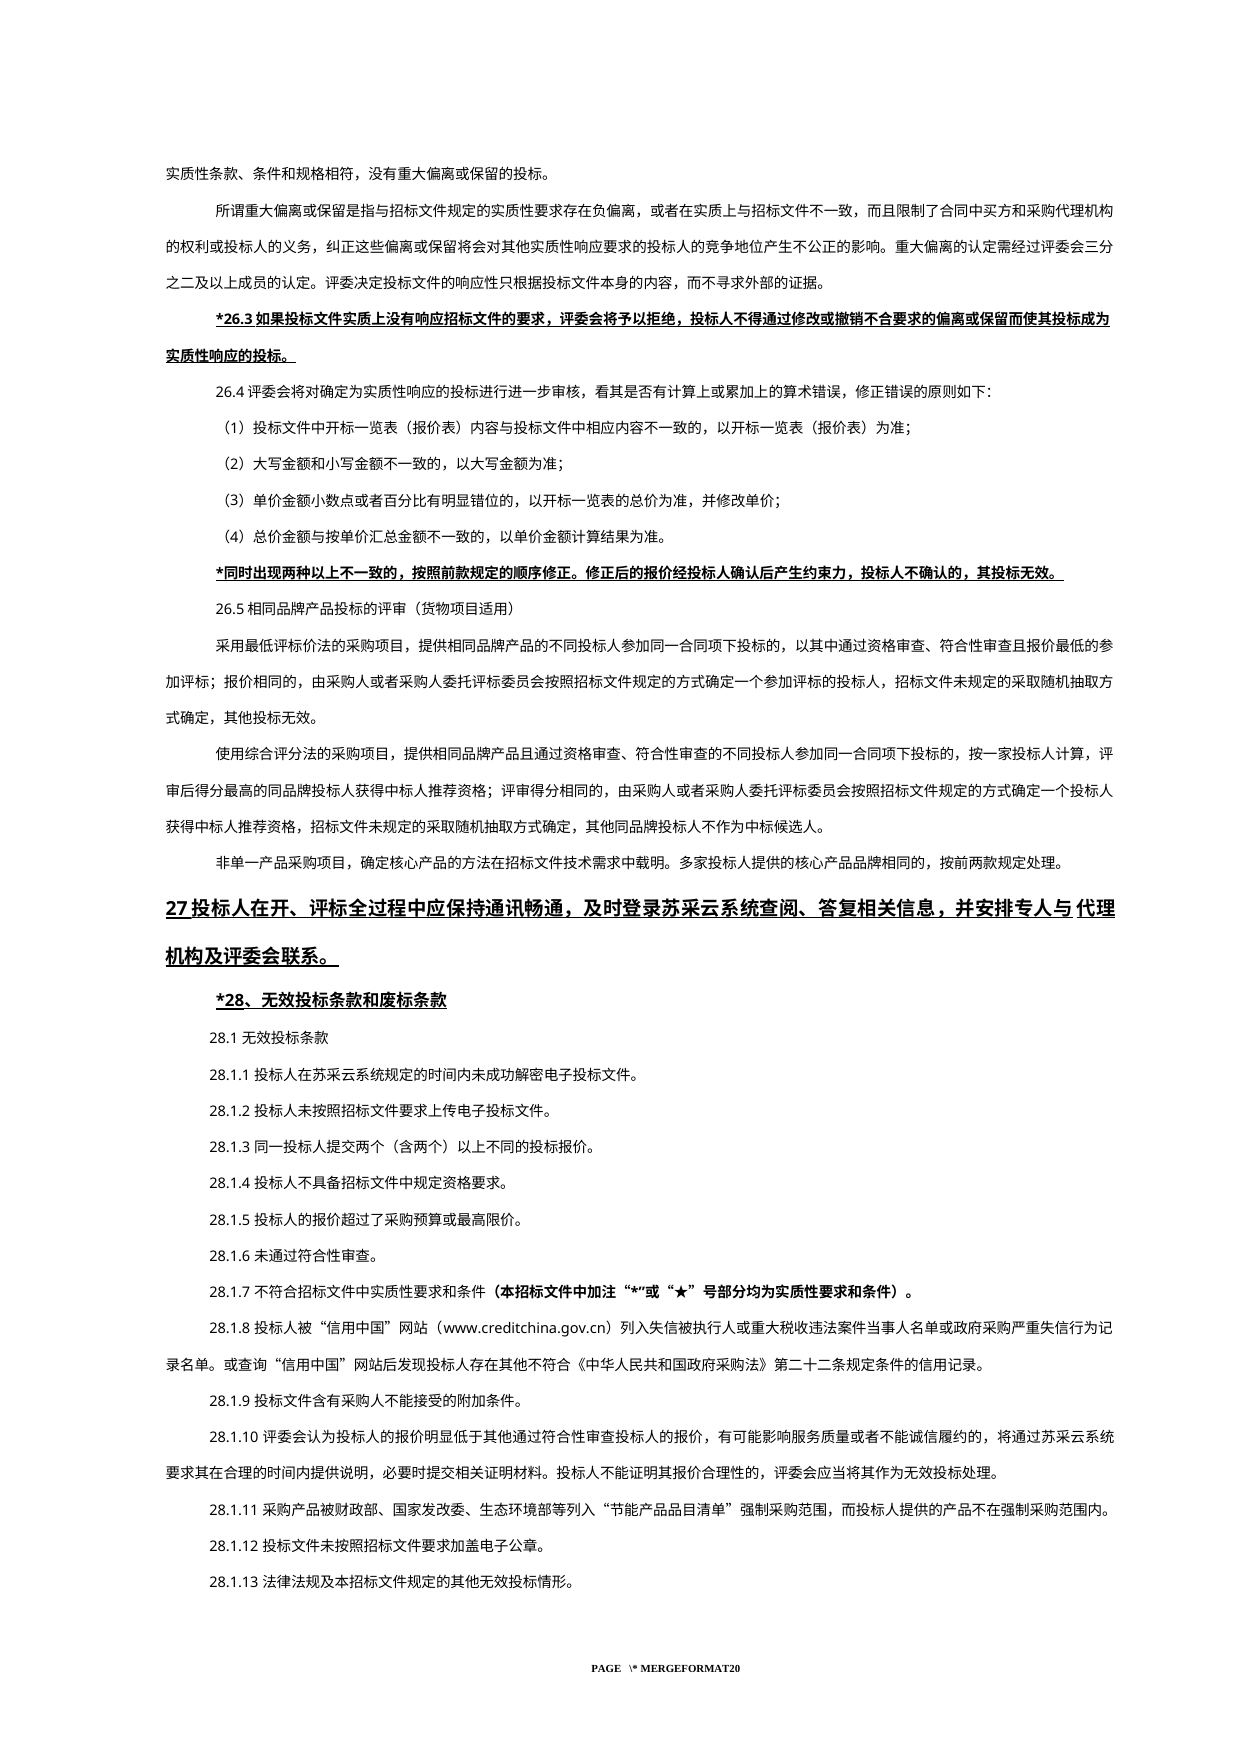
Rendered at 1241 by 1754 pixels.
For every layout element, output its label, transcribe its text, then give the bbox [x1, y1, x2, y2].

text *26.3如果投标文件实质上没有响应招标文件的要求，评委会将予以拒绝，投标人不得通过修改或撤销不合要求的偏离或保留而使其投标成为实质性响应的投标。 [165, 293, 1115, 365]
text 26.5相同品牌产品投标的评审（货物项目适用） [165, 583, 1115, 619]
text 28.1.11 采购产品被财政部、国家发改委、生态环境部等列入“节能产品品目清单”强制采购范围，而投标人提供的产品不在强制采购范围内。 [165, 1483, 1115, 1519]
text 28.1.5 投标人的报价超过了采购预算或最高限价。 [165, 1193, 1115, 1229]
text 28.1.6 未通过符合性审查。 [165, 1229, 1115, 1266]
subtitle *28、无效投标条款和废标条款 [165, 969, 1115, 1012]
text 28.1 无效投标条款 [165, 1012, 1115, 1048]
text 28.1.10 评委会认为投标人的报价明显低于其他通过符合性审查投标人的报价，有可能影响服务质量或者不能诚信履约的，将通过苏采云系统要求其在合理的时间内提供说明，必要时提交相关证明材料。投标人不能证明其报价合理性的，评委会应当将其作为无效投标处理。 [165, 1411, 1115, 1483]
text （2）大写金额和小写金额不一致的，以大写金额为准； [165, 438, 1115, 474]
text （1）投标文件中开标一览表（报价表）内容与投标文件中相应内容不一致的，以开标一览表（报价表）为准； [165, 401, 1115, 438]
text 27投标人在开、评标全过程中应保持通讯畅通，及时登录苏采云系统查阅、答复相关信息，并安排专人与代理机构及评委会联系。 [165, 873, 1115, 969]
text 28.1.1 投标人在苏采云系统规定的时间内未成功解密电子投标文件。 [165, 1048, 1115, 1084]
text 28.1.9 投标文件含有采购人不能接受的附加条件。 [165, 1374, 1115, 1411]
text （3）单价金额小数点或者百分比有明显错位的，以开标一览表的总价为准，并修改单价； [165, 474, 1115, 510]
text 所谓重大偏离或保留是指与招标文件规定的实质性要求存在负偏离，或者在实质上与招标文件不一致，而且限制了合同中买方和采购代理机构的权利或投标人的义务，纠正这些偏离或保留将会对其他实质性响应要求的投标人的竞争地位产生不公正的影响。重大偏离的认定需经过评委会三分之二及以上成员的认定。评委决定投标文件的响应性只根据投标文件本身的内容，而不寻求外部的证据。 [165, 184, 1115, 293]
text 28.1.3 同一投标人提交两个（含两个）以上不同的投标报价。 [165, 1121, 1115, 1157]
text 28.1.8 投标人被“信用中国”网站（www.creditchina.gov.cn）列入失信被执行人或重大税收违法案件当事人名单或政府采购严重失信行为记录名单。或查询“信用中国”网站后发现投标人存在其他不符合《中华人民共和国政府采购法》第二十二条规定条件的信用记录。 [165, 1302, 1115, 1374]
text （4）总价金额与按单价汇总金额不一致的，以单价金额计算结果为准。 [165, 510, 1115, 546]
text 26.4评委会将对确定为实质性响应的投标进行进一步审核，看其是否有计算上或累加上的算术错误，修正错误的原则如下： [165, 365, 1115, 401]
text 28.1.4 投标人不具备招标文件中规定资格要求。 [165, 1157, 1115, 1193]
text 使用综合评分法的采购项目，提供相同品牌产品且通过资格审查、符合性审查的不同投标人参加同一合同项下投标的，按一家投标人计算，评审后得分最高的同品牌投标人获得中标人推荐资格；评审得分相同的，由采购人或者采购人委托评标委员会按照招标文件规定的方式确定一个投标人获得中标人推荐资格，招标文件未规定的采取随机抽取方式确定，其他同品牌投标人不作为中标候选人。 [165, 728, 1115, 836]
text 28.1.2 投标人未按照招标文件要求上传电子投标文件。 [165, 1084, 1115, 1121]
text 28.1.13 法律法规及本招标文件规定的其他无效投标情形。 [165, 1556, 1115, 1592]
text 采用最低评标价法的采购项目，提供相同品牌产品的不同投标人参加同一合同项下投标的，以其中通过资格审查、符合性审查且报价最低的参加评标；报价相同的，由采购人或者采购人委托评标委员会按照招标文件规定的方式确定一个参加评标的投标人，招标文件未规定的采取随机抽取方式确定，其他投标无效。 [165, 619, 1115, 728]
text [165, 148, 1115, 184]
text 非单一产品采购项目，确定核心产品的方法在招标文件技术需求中载明。多家投标人提供的核心产品品牌相同的，按前两款规定处理。 [165, 836, 1115, 873]
text *同时出现两种以上不一致的，按照前款规定的顺序修正。修正后的报价经投标人确认后产生约束力，投标人不确认的，其投标无效。 [165, 546, 1115, 583]
text 28.1.7 不符合招标文件中实质性要求和条件（本招标文件中加注“*”或“★”号部分均为实质性要求和条件）。 [165, 1266, 1115, 1302]
text 28.1.12 投标文件未按照招标文件要求加盖电子公章。 [165, 1519, 1115, 1556]
